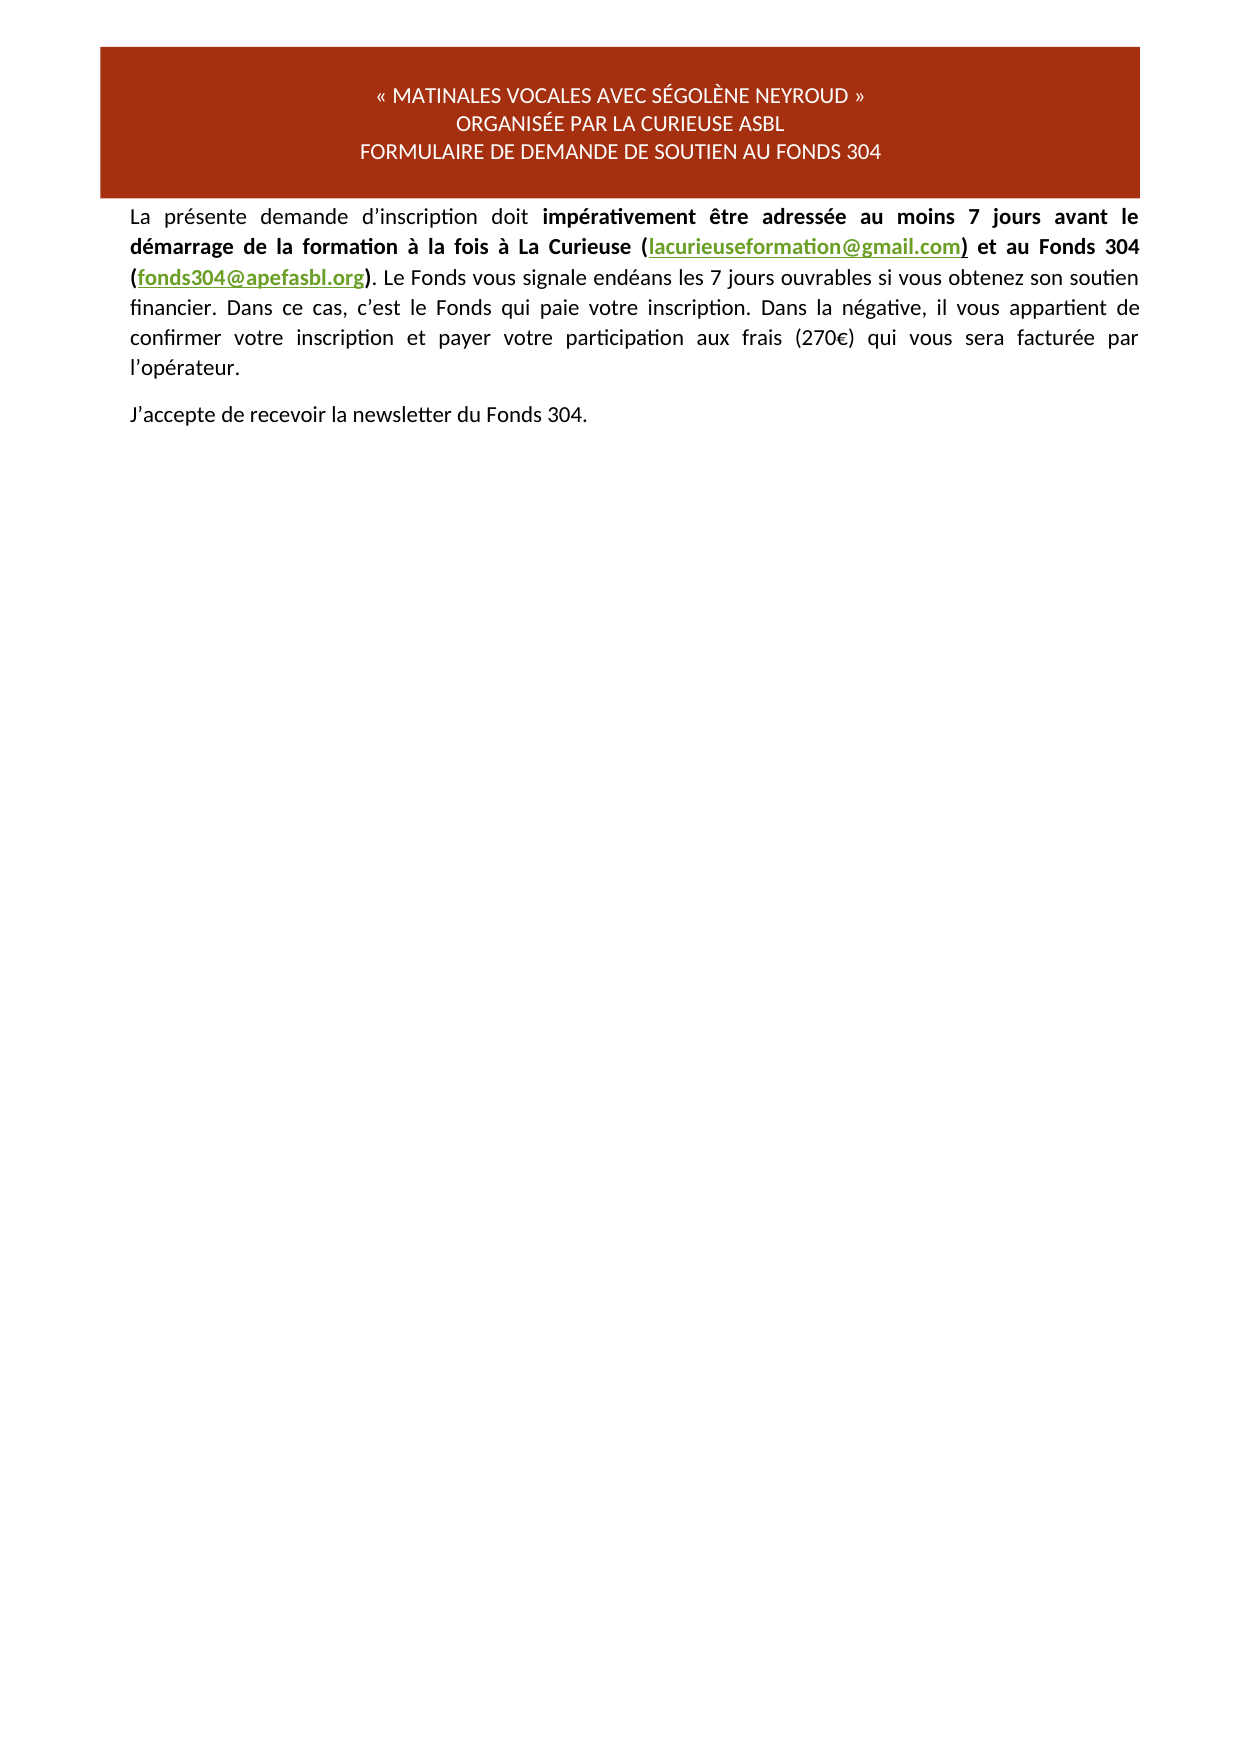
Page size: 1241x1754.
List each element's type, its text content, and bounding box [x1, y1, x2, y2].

text J’accepte de recevoir la newsletter du Fonds 304. [130, 400, 1140, 428]
text La présente demande d’inscription doit impérativement être adressée au moins 7 jours avant le démarrage de la formation à la fois à La Curieuse (lacurieuseformation@gmail.com) et au Fonds 304 (fonds304@apefasbl.org). Le Fonds vous signale endéans les 7 jours ouvrables si vous obtenez son soutien financier. Dans ce cas, c’est le Fonds qui paie votre inscription. Dans la négative, il vous appartient de confirmer votre inscription et payer votre participation aux frais (270€) qui vous sera facturée par l’opérateur. [130, 199, 1140, 381]
